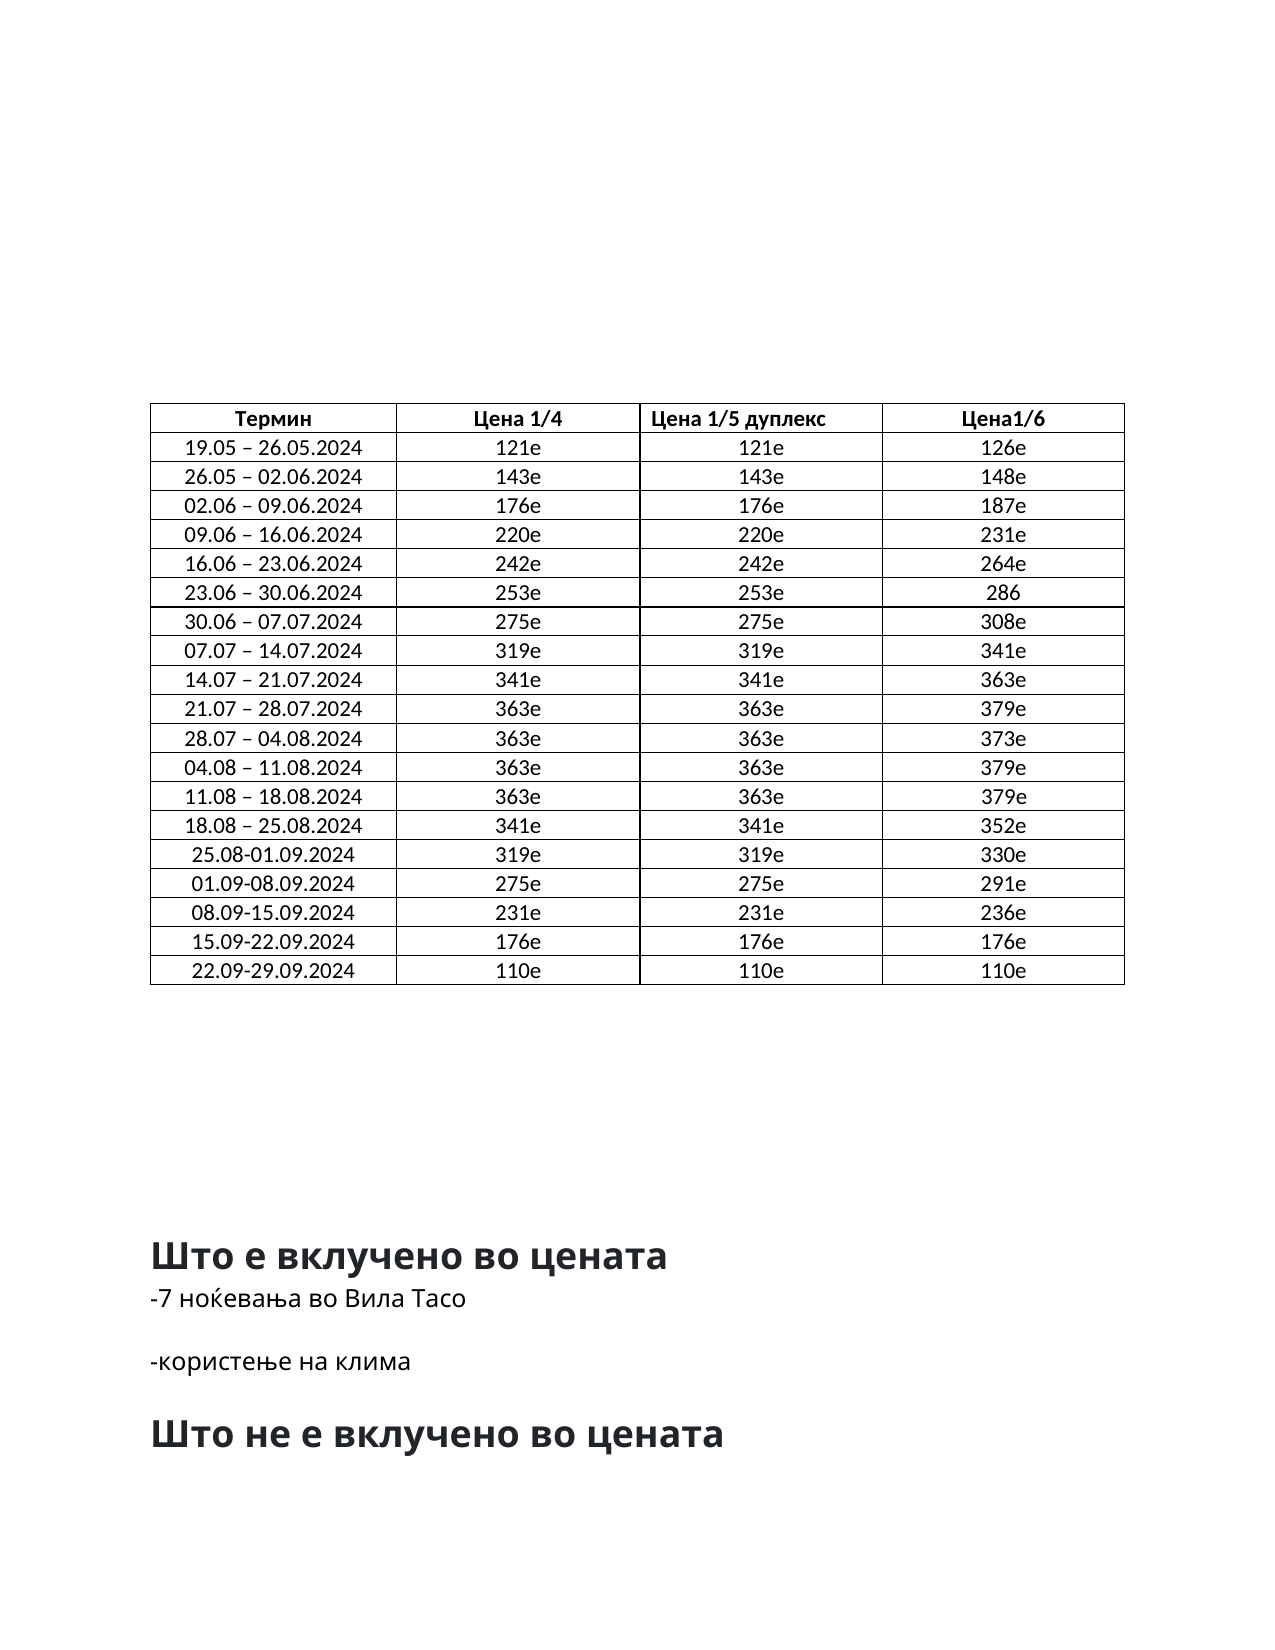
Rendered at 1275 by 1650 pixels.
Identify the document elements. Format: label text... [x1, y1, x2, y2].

table_cell 242e [397, 549, 639, 577]
table_cell 231e [641, 898, 882, 926]
subtitle Што не е вклучено во цената [150, 1407, 1125, 1458]
table_cell 176е [397, 491, 639, 519]
table_cell 30.06 – 07.07.2024 [151, 608, 396, 635]
table_cell 15.09-22.09.2024 [151, 927, 396, 955]
table_cell 379e [883, 782, 1124, 810]
table_cell 01.09-08.09.2024 [151, 869, 396, 897]
table_cell 379e [883, 753, 1124, 781]
table_cell 264e [883, 549, 1124, 577]
table_cell 26.05 – 02.06.2024 [151, 462, 396, 490]
table_cell 275e [397, 869, 639, 897]
table_cell 341e [397, 666, 639, 693]
table_cell 253е [641, 578, 882, 606]
table_cell 319e [397, 840, 639, 868]
table_cell 176e [641, 927, 882, 955]
table_cell 176е [641, 491, 882, 519]
table_cell 236e [883, 898, 1124, 926]
table_cell 308e [883, 608, 1124, 635]
table_cell 148е [883, 462, 1124, 490]
table_cell 04.08 – 11.08.2024 [151, 753, 396, 781]
table_cell 121е [641, 433, 882, 461]
table_cell 231e [883, 520, 1124, 548]
table_cell 09.06 – 16.06.2024 [151, 520, 396, 548]
table_cell 25.08-01.09.2024 [151, 840, 396, 868]
table_cell 363e [397, 724, 639, 752]
table_cell 363e [397, 753, 639, 781]
table_cell 176e [883, 927, 1124, 955]
table_cell 19.05 – 26.05.2024 [151, 433, 396, 461]
table_cell 363e [883, 666, 1124, 693]
table_cell 18.08 – 25.08.2024 [151, 811, 396, 839]
table_cell 02.06 – 09.06.2024 [151, 491, 396, 519]
table_cell 220e [641, 520, 882, 548]
table_cell 143е [397, 462, 639, 490]
table_cell 363e [397, 782, 639, 810]
table_cell 363e [641, 782, 882, 810]
table_cell 319e [641, 840, 882, 868]
table_cell 14.07 – 21.07.2024 [151, 666, 396, 693]
table_cell 22.09-29.09.2024 [151, 956, 396, 984]
table_cell 319e [641, 636, 882, 664]
table_cell 330е [883, 840, 1124, 868]
table_header Цена 1/4 [397, 404, 639, 432]
table_cell 253e [397, 578, 639, 606]
table_cell 373e [883, 724, 1124, 752]
table_cell 21.07 – 28.07.2024 [151, 695, 396, 723]
table_cell 341e [641, 666, 882, 693]
table_cell 23.06 – 30.06.2024 [151, 578, 396, 606]
table_cell 341e [883, 636, 1124, 664]
table_cell 286 [883, 578, 1124, 606]
table_cell 363e [397, 695, 639, 723]
table_cell 363e [641, 724, 882, 752]
table_cell 275e [641, 608, 882, 635]
table_cell 110e [397, 956, 639, 984]
table_cell 379e [883, 695, 1124, 723]
table_cell 231e [397, 898, 639, 926]
text -користење на клима [150, 1344, 1125, 1378]
table_cell 352e [883, 811, 1124, 839]
table_cell 275e [641, 869, 882, 897]
table_cell 110e [641, 956, 882, 984]
table_cell 220е [397, 520, 639, 548]
table_cell 16.06 – 23.06.2024 [151, 549, 396, 577]
table_cell 242e [641, 549, 882, 577]
table_cell 341e [397, 811, 639, 839]
table_cell 176e [397, 927, 639, 955]
table_cell 319e [397, 636, 639, 664]
table_cell 291e [883, 869, 1124, 897]
table_cell 126е [883, 433, 1124, 461]
table_cell 110e [883, 956, 1124, 984]
table_header Цена 1/5 дуплекс [641, 404, 882, 432]
table_header Teрмин [151, 404, 396, 432]
table_cell 187е [883, 491, 1124, 519]
table_cell 143е [641, 462, 882, 490]
table_cell 28.07 – 04.08.2024 [151, 724, 396, 752]
table_cell 363e [641, 753, 882, 781]
table_cell 363e [641, 695, 882, 723]
table_cell 07.07 – 14.07.2024 [151, 636, 396, 664]
table_cell 11.08 – 18.08.2024 [151, 782, 396, 810]
table_cell 121e [397, 433, 639, 461]
table_cell 341e [641, 811, 882, 839]
table_cell 275e [397, 608, 639, 635]
table_cell 08.09-15.09.2024 [151, 898, 396, 926]
subtitle Што е вклучено во цената [150, 1229, 1125, 1281]
table_header Цена1/6 [883, 404, 1124, 432]
text -7 ноќевања во Вила Тасо [150, 1281, 1125, 1314]
